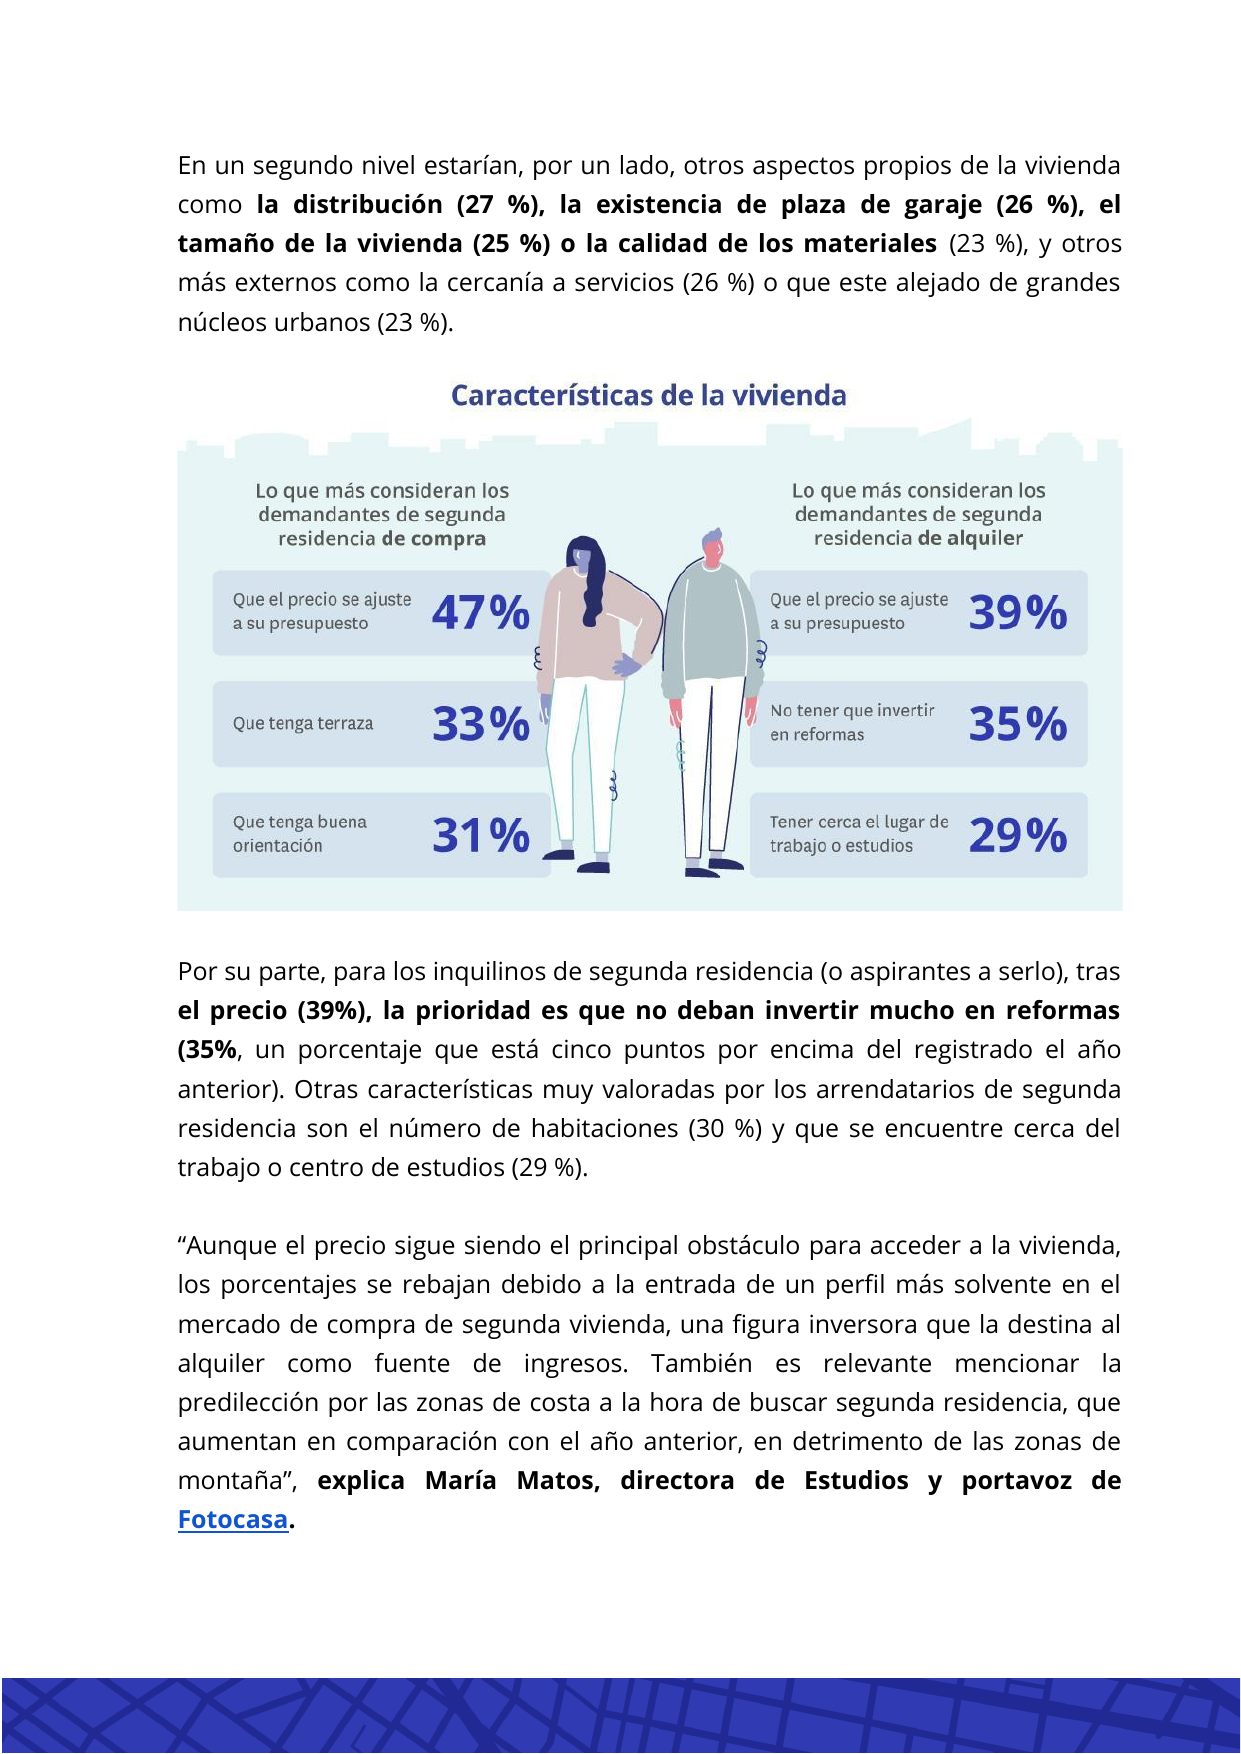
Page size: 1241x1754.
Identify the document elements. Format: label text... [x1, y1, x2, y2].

picture [2, 1678, 1241, 1753]
text Por su parte, para los inquilinos de segunda residencia (o aspirantes a serlo), tras el precio (39%), la prioridad es que no deban invertir mucho en reformas (35%, un porcentaje que está cinco puntos por encima del registrado el año anterior). Otras características muy valoradas por los arrendatarios de segunda residencia son el número de habitaciones (30 %) y que se encuentre cerca del trabajo o centro de estudios (29 %). [177, 954, 1123, 1184]
text En un segundo nivel estarían, por un lado, otros aspectos propios de la vivienda como la distribución (27 %), la existencia de plaza de garaje (26 %), el tamaño de la vivienda (25 %) o la calidad de los materiales (23 %), y otros más externos como la cercanía a servicios (26 %) o que este alejado de grandes núcleos urbanos (23 %). [177, 148, 1123, 338]
text “Aunque el precio sigue siendo el principal obstáculo para acceder a la vivienda, los porcentajes se rebajan debido a la entrada de un perfil más solvente en el mercado de compra de segunda vivienda, una figura inversora que la destina al alquiler como fuente de ingresos. También es relevante mencionar la predilección por las zonas de costa a la hora de buscar segunda residencia, que aumentan en comparación con el año anterior, en detrimento de las zonas de montaña”, explica María Matos, directora de Estudios y portavoz de Fotocasa. [177, 1228, 1123, 1536]
picture [177, 343, 1123, 911]
